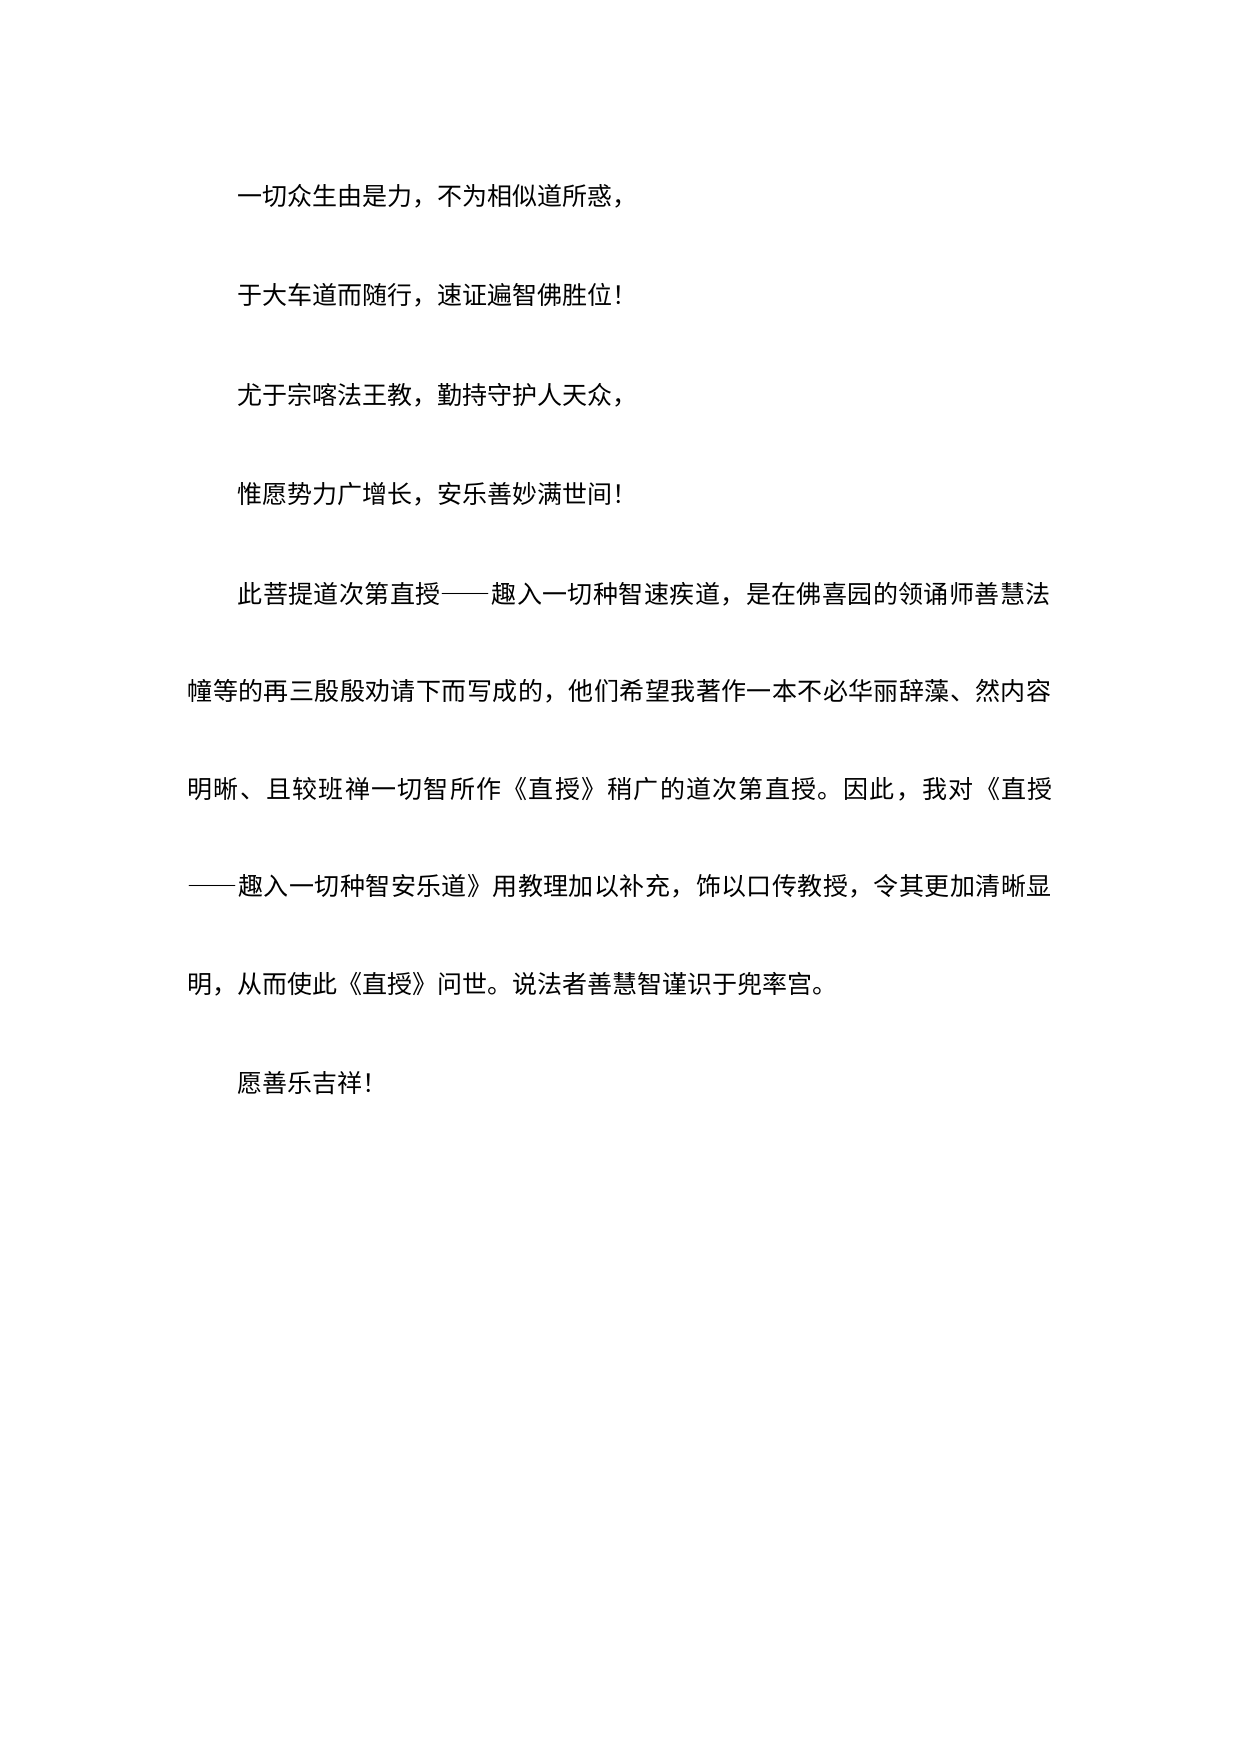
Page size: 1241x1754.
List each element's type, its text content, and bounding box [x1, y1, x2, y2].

text 于大车道而随行，速证遍智佛胜位！ [187, 261, 1053, 326]
text 一切众生由是力，不为相似道所惑， [187, 162, 1053, 227]
text 此菩提道次第直授——趣入一切种智速疾道，是在佛喜园的领诵师善慧法幢等的再三殷殷劝请下而写成的，他们希望我著作一本不必华丽辞藻、然内容明晰、且较班禅一切智所作《直授》稍广的道次第直授。因此，我对《直授——趣入一切种智安乐道》用教理加以补充，饰以口传教授，令其更加清晰显明，从而使此《直授》问世。说法者善慧智谨识于兜率宫。 [187, 560, 1053, 1015]
text 尤于宗喀法王教，勤持守护人天众， [187, 361, 1053, 426]
text 愿善乐吉祥！ [187, 1049, 1053, 1114]
text 惟愿势力广增长，安乐善妙满世间！ [187, 460, 1053, 525]
